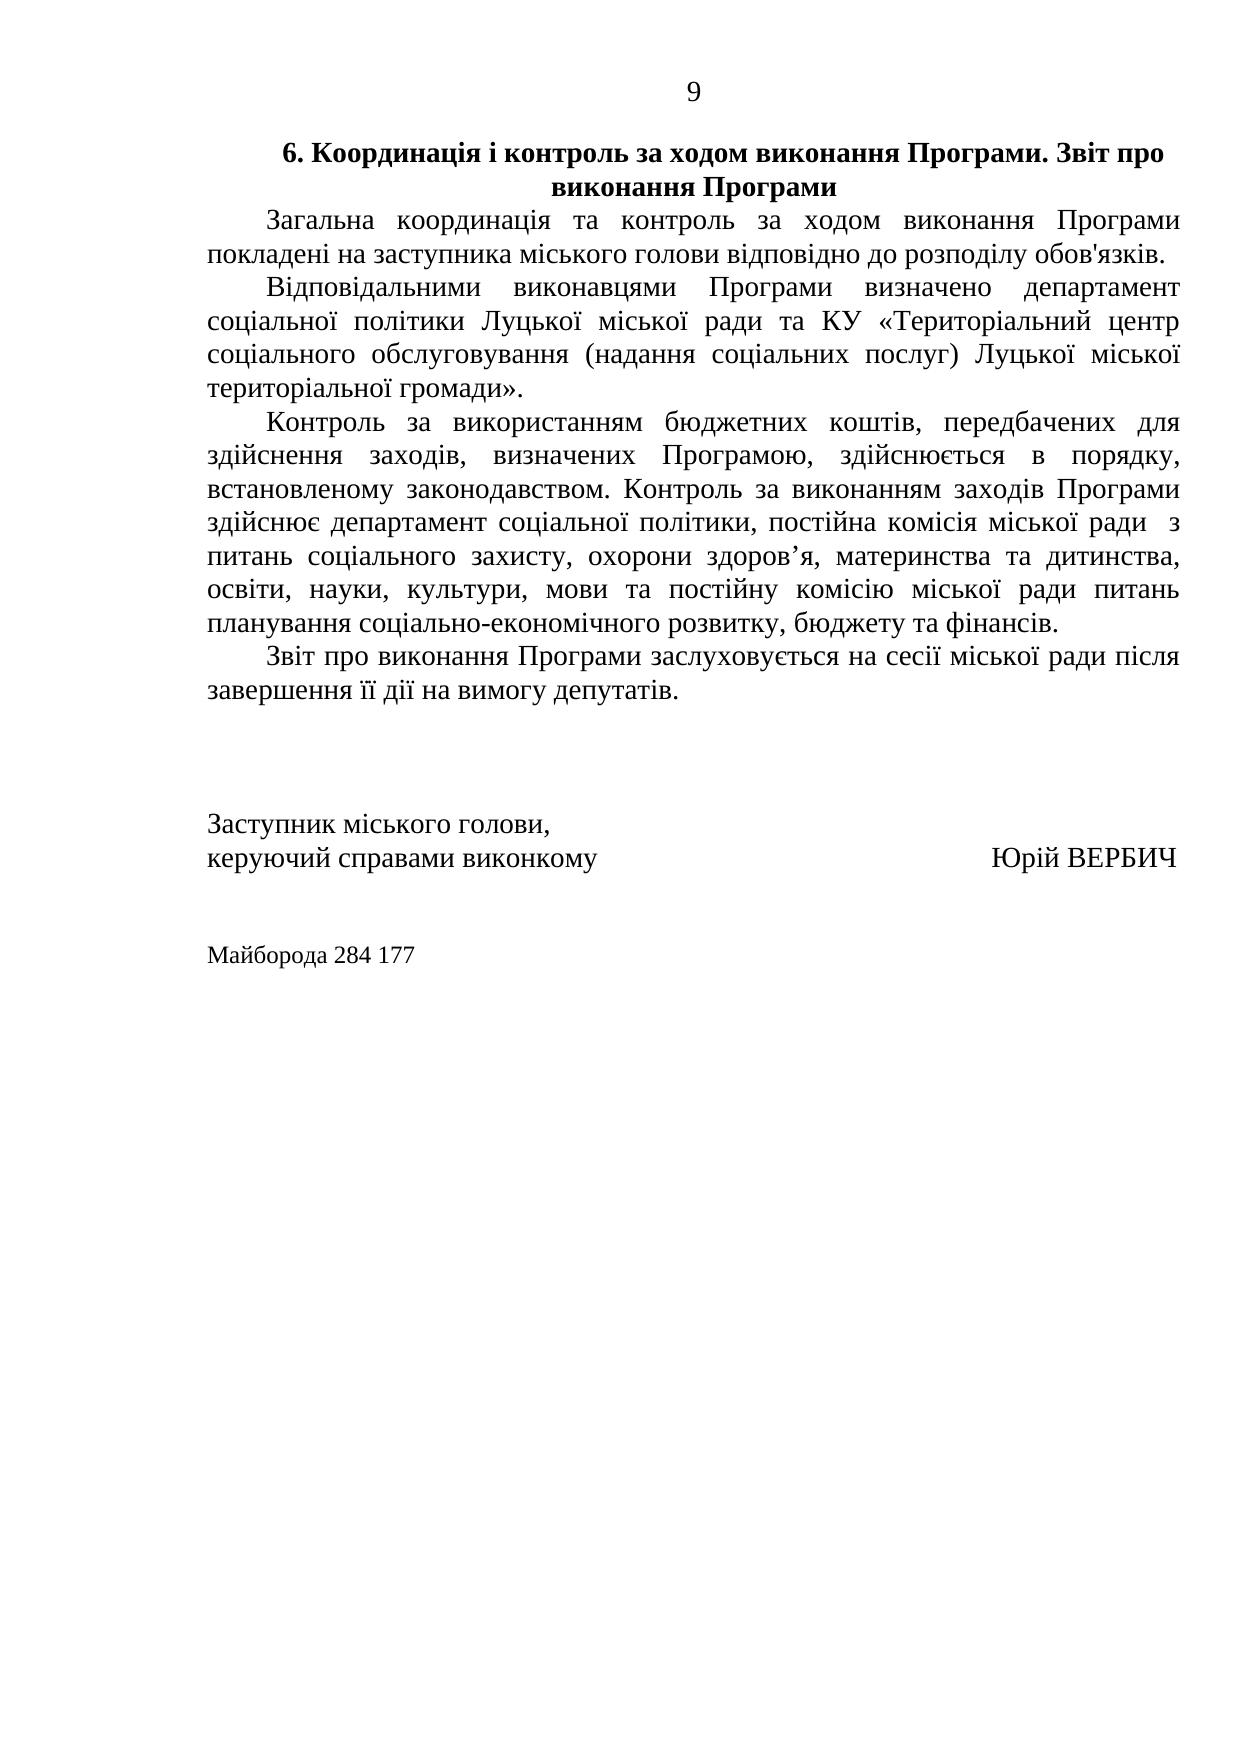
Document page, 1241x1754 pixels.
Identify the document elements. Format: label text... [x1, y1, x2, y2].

text керуючий справами виконкому Юрій ВЕРБИЧ [207, 840, 1181, 873]
text Майборода 284 177 [207, 940, 1181, 969]
text Звіт про виконання Програми заслуховується на сесії міської ради після завершення її дії на вимогу депутатів. [207, 638, 1181, 706]
text Заступник міського голови, [207, 806, 1181, 840]
text Загальна координація та контроль за ходом виконання Програми покладені на заступника міського голови відповідно до розподілу обов'язків. [207, 202, 1181, 269]
text Відповідальними виконавцями Програми визначено департамент соціальної політики Луцької міської ради та КУ «Територіальний центр соціального обслуговування (надання соціальних послуг) Луцької міської територіальної громади». [207, 269, 1181, 404]
text 6. Координація і контроль за ходом виконання Програми. Звіт про виконання Програми [207, 135, 1181, 202]
text Контроль за використанням бюджетних коштів, передбачених для здійснення заходів, визначених Програмою, здійснюється в порядку, встановленому законодавством. Контроль за виконанням заходів Програми здійснює департамент соціальної політики, постійна комісія міської ради з питань соціального захисту, охорони здоров’я, материнства та дитинства, освіти, науки, культури, мови та постійну комісію міської ради питань планування соціально-економічного розвитку, бюджету та фінансів. [207, 404, 1181, 638]
